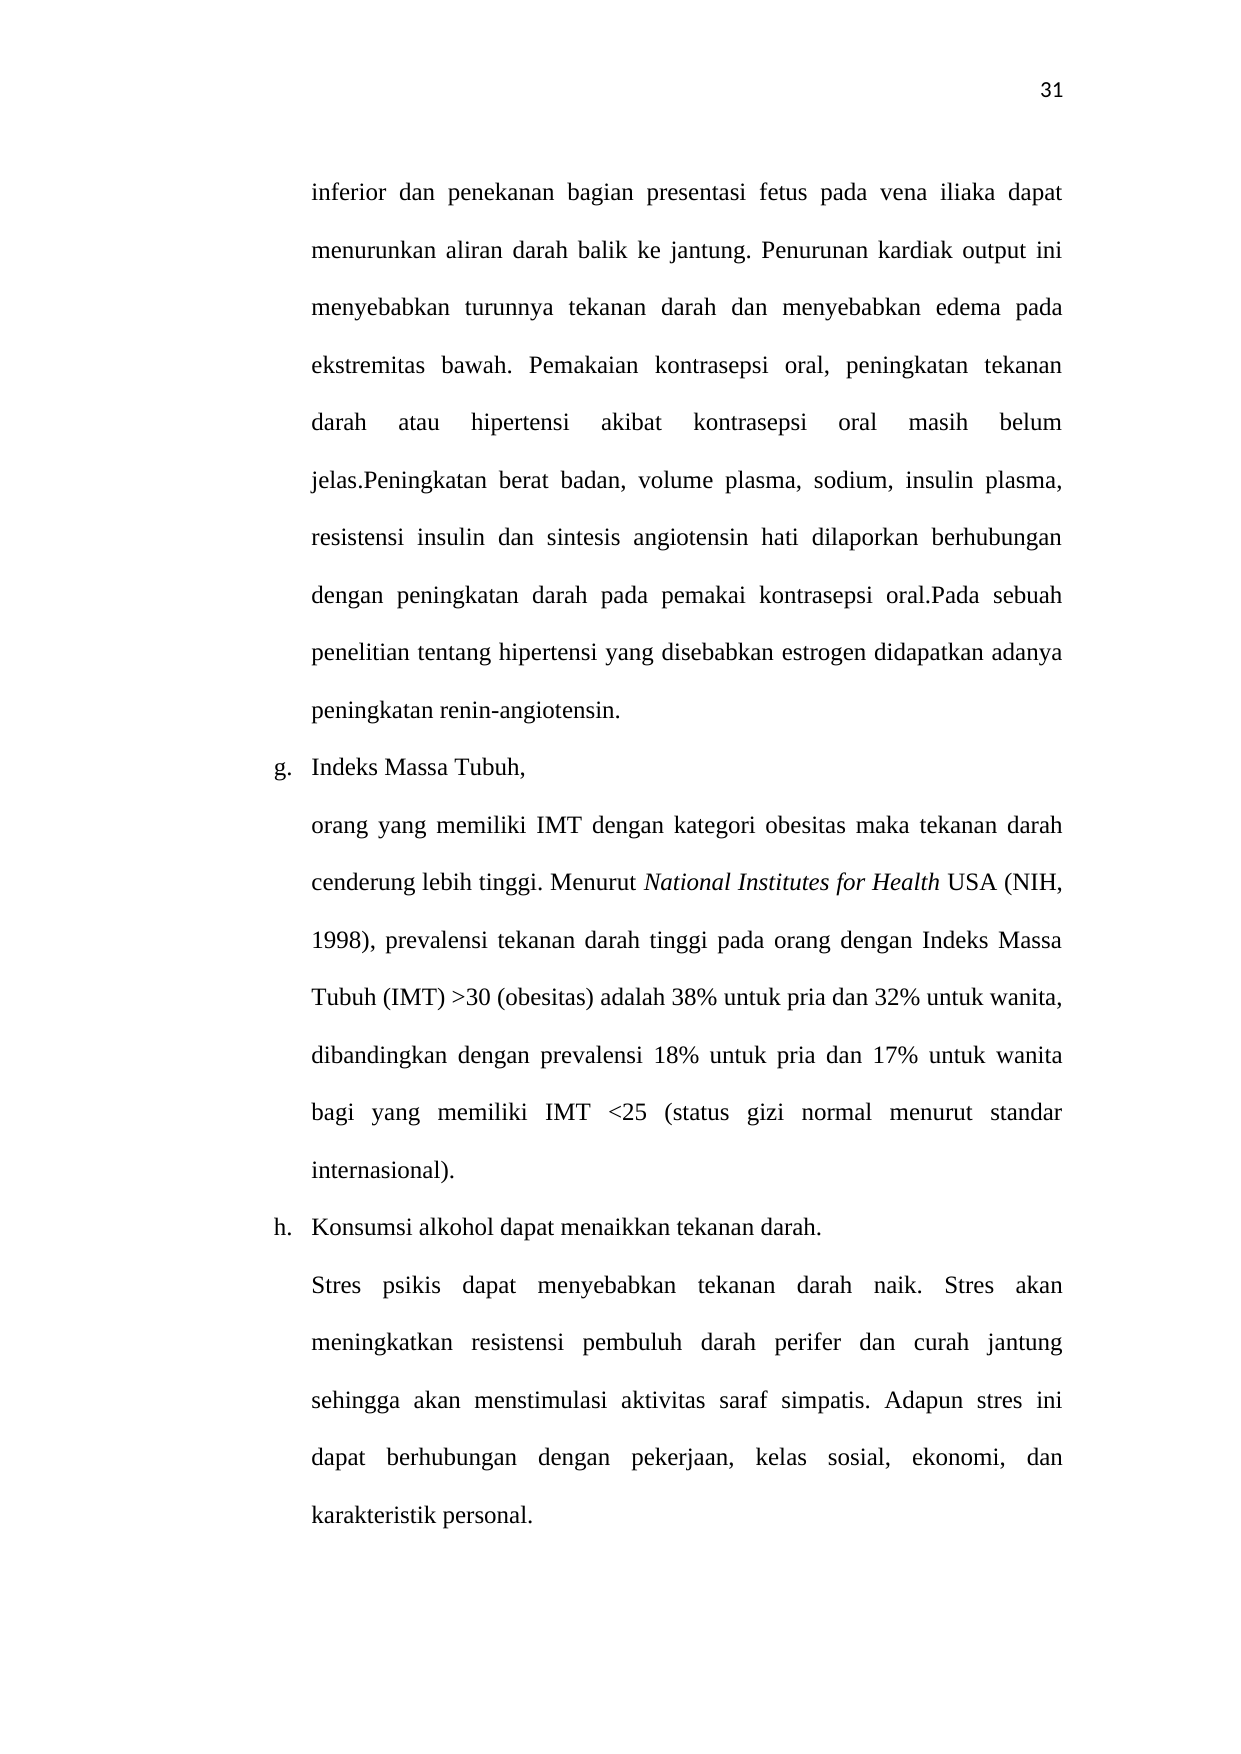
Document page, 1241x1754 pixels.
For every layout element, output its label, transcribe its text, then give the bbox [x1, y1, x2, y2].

list orang yang memiliki IMT dengan kategori obesitas maka tekanan darah cenderung lebih tinggi. Menurut National Institutes for Health USA (NIH, 1998), prevalensi tekanan darah tinggi pada orang dengan Indeks Massa Tubuh (IMT) >30 (obesitas) adalah 38% untuk pria dan 32% untuk wanita, dibandingkan dengan prevalensi 18% untuk pria dan 17% untuk wanita bagi yang memiliki IMT <25 (status gizi normal menurut standar internasional). [311, 810, 1063, 1183]
list Konsumsi alkohol dapat menaikkan tekanan darah. [274, 1212, 1063, 1241]
list Stres psikis dapat menyebabkan tekanan darah naik. Stres akan meningkatkan resistensi pembuluh darah perifer dan curah jantung sehingga akan menstimulasi aktivitas saraf simpatis. Adapun stres ini dapat berhubungan dengan pekerjaan, kelas sosial, ekonomi, dan karakteristik personal. [311, 1270, 1063, 1528]
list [311, 177, 1063, 723]
list Indeks Massa Tubuh, [274, 752, 1063, 781]
